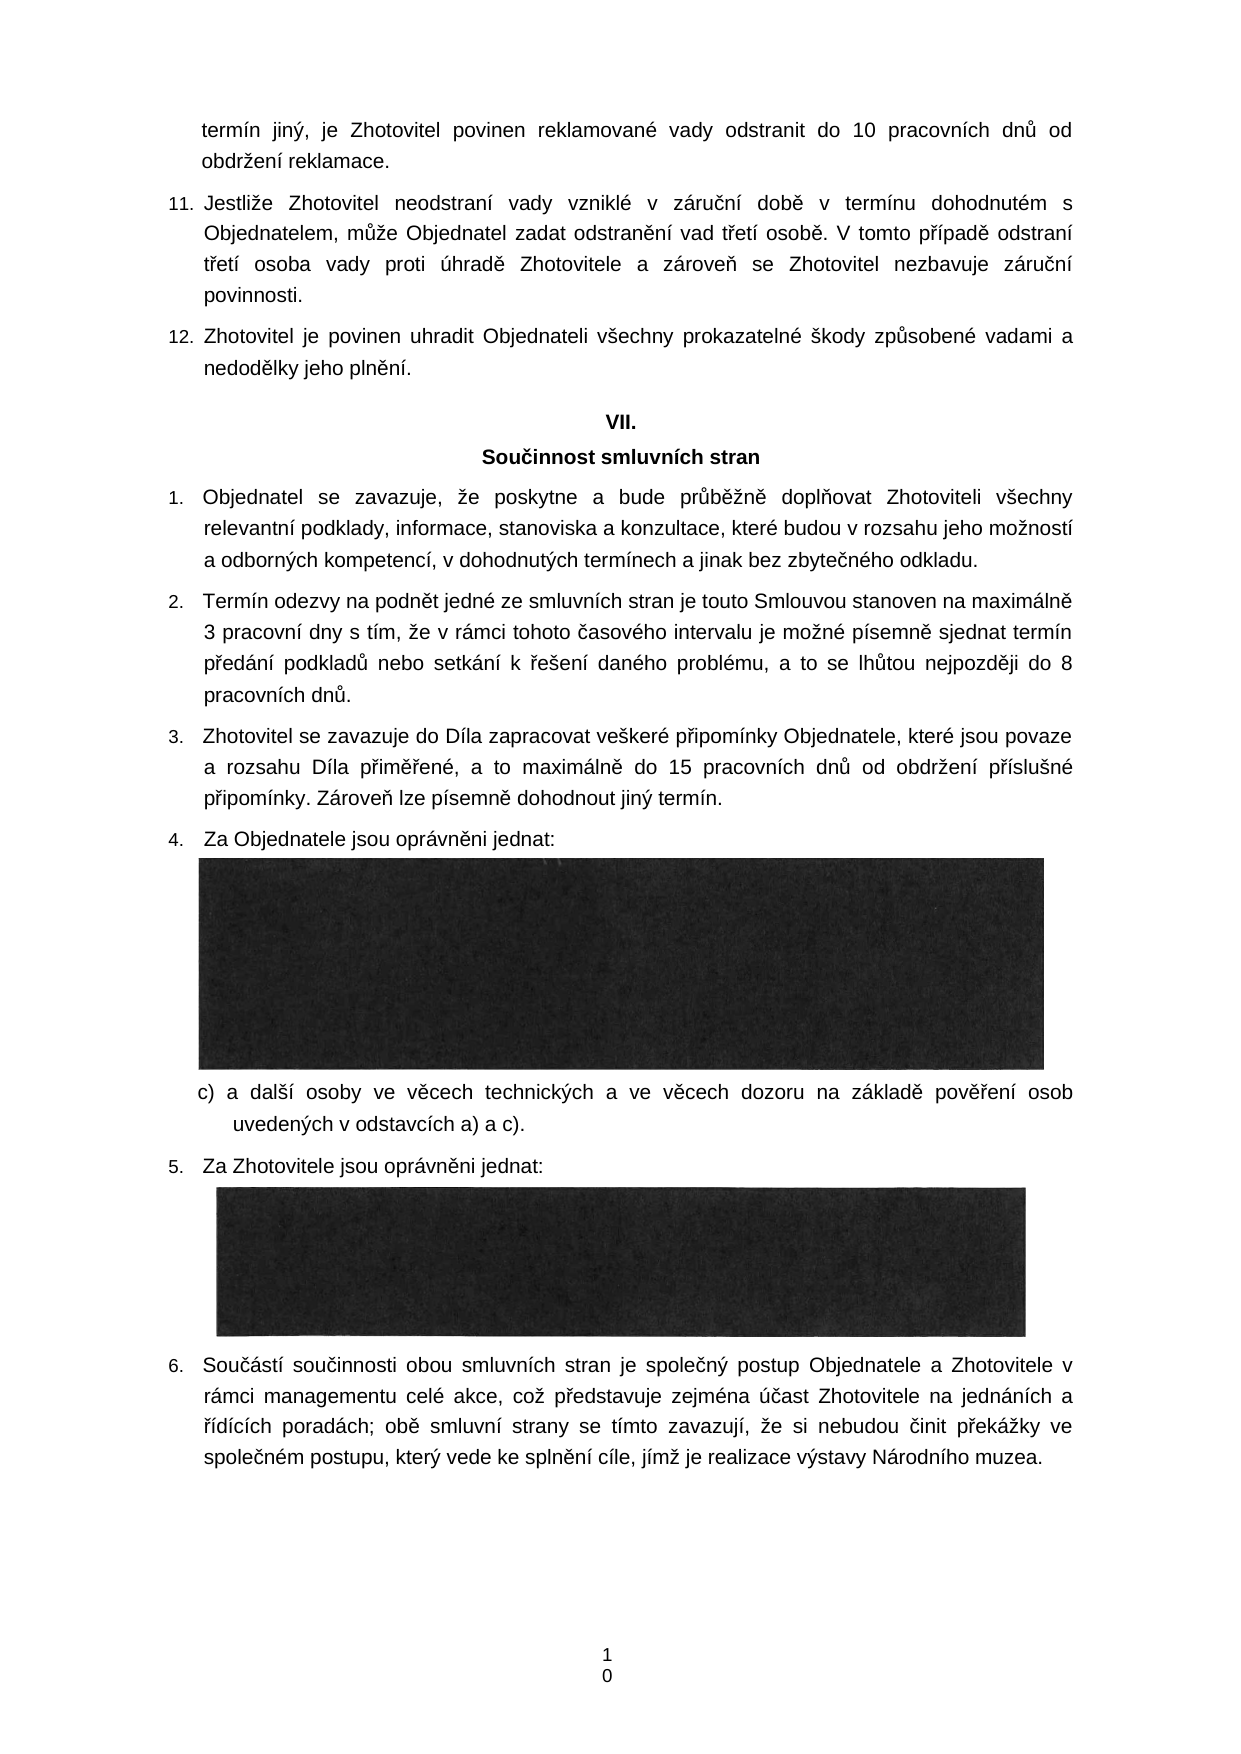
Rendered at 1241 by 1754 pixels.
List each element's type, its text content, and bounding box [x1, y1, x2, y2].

list Za Zhotovitele jsou oprávněni jednat: [168, 1153, 1074, 1177]
picture [198, 858, 1044, 1070]
list Součástí součinnosti obou smluvních stran je společný postup Objednatele a Zhotovitele v rámci managementu celé akce, což představuje zejména účast Zhotovitele na jednáních a řídících poradách; obě smluvní strany se tímto zavazují, že si nebudou činit překážky ve společném postupu, který vede ke splnění cíle, jímž je realizace výstavy Národního muzea. [168, 1353, 1074, 1469]
picture [216, 1187, 1026, 1337]
list Za Objednatele jsou oprávněni jednat: [168, 827, 1074, 851]
list Objednatel se zavazuje, že poskytne a bude průběžně doplňovat Zhotoviteli všechny relevantní podklady, informace, stanoviska a konzultace, které budou v rozsahu jeho možností a odborných kompetencí, v dohodnutých termínech a jinak bez zbytečného odkladu. [168, 485, 1074, 571]
list Jestliže Zhotovitel neodstraní vady vzniklé v záruční době v termínu dohodnutém s Objednatelem, může Objednatel zadat odstranění vad třetí osobě. V tomto případě odstraní třetí osoba vady proti úhradě Zhotovitele a zároveň se Zhotovitel nezbavuje záruční povinnosti. [168, 190, 1074, 307]
text Součinnost smluvních stran [168, 444, 1074, 468]
list Zhotovitel se zavazuje do Díla zapracovat veškeré připomínky Objednatele, které jsou povaze a rozsahu Díla přiměřené, a to maximálně do 15 pracovních dnů od obdržení příslušné připomínky. Zároveň lze písemně dohodnout jiný termín. [168, 724, 1074, 809]
text termín jiný, je Zhotovitel povinen reklamované vady odstranit do 10 pracovních dnů od obdržení reklamace. [201, 118, 1074, 173]
text VII. [168, 410, 1074, 434]
list Zhotovitel je povinen uhradit Objednateli všechny prokazatelné škody způsobené vadami a nedodělky jeho plnění. [168, 324, 1074, 379]
text c) a další osoby ve věcech technických a ve věcech dozoru na základě pověření osob uvedených v odstavcích a) a c). [197, 1080, 1074, 1135]
list Termín odezvy na podnět jedné ze smluvních stran je touto Smlouvou stanoven na maximálně 3 pracovní dny s tím, že v rámci tohoto časového intervalu je možné písemně sjednat termín předání podkladů nebo setkání k řešení daného problému, a to se lhůtou nejpozději do 8 pracovních dnů. [168, 589, 1074, 706]
